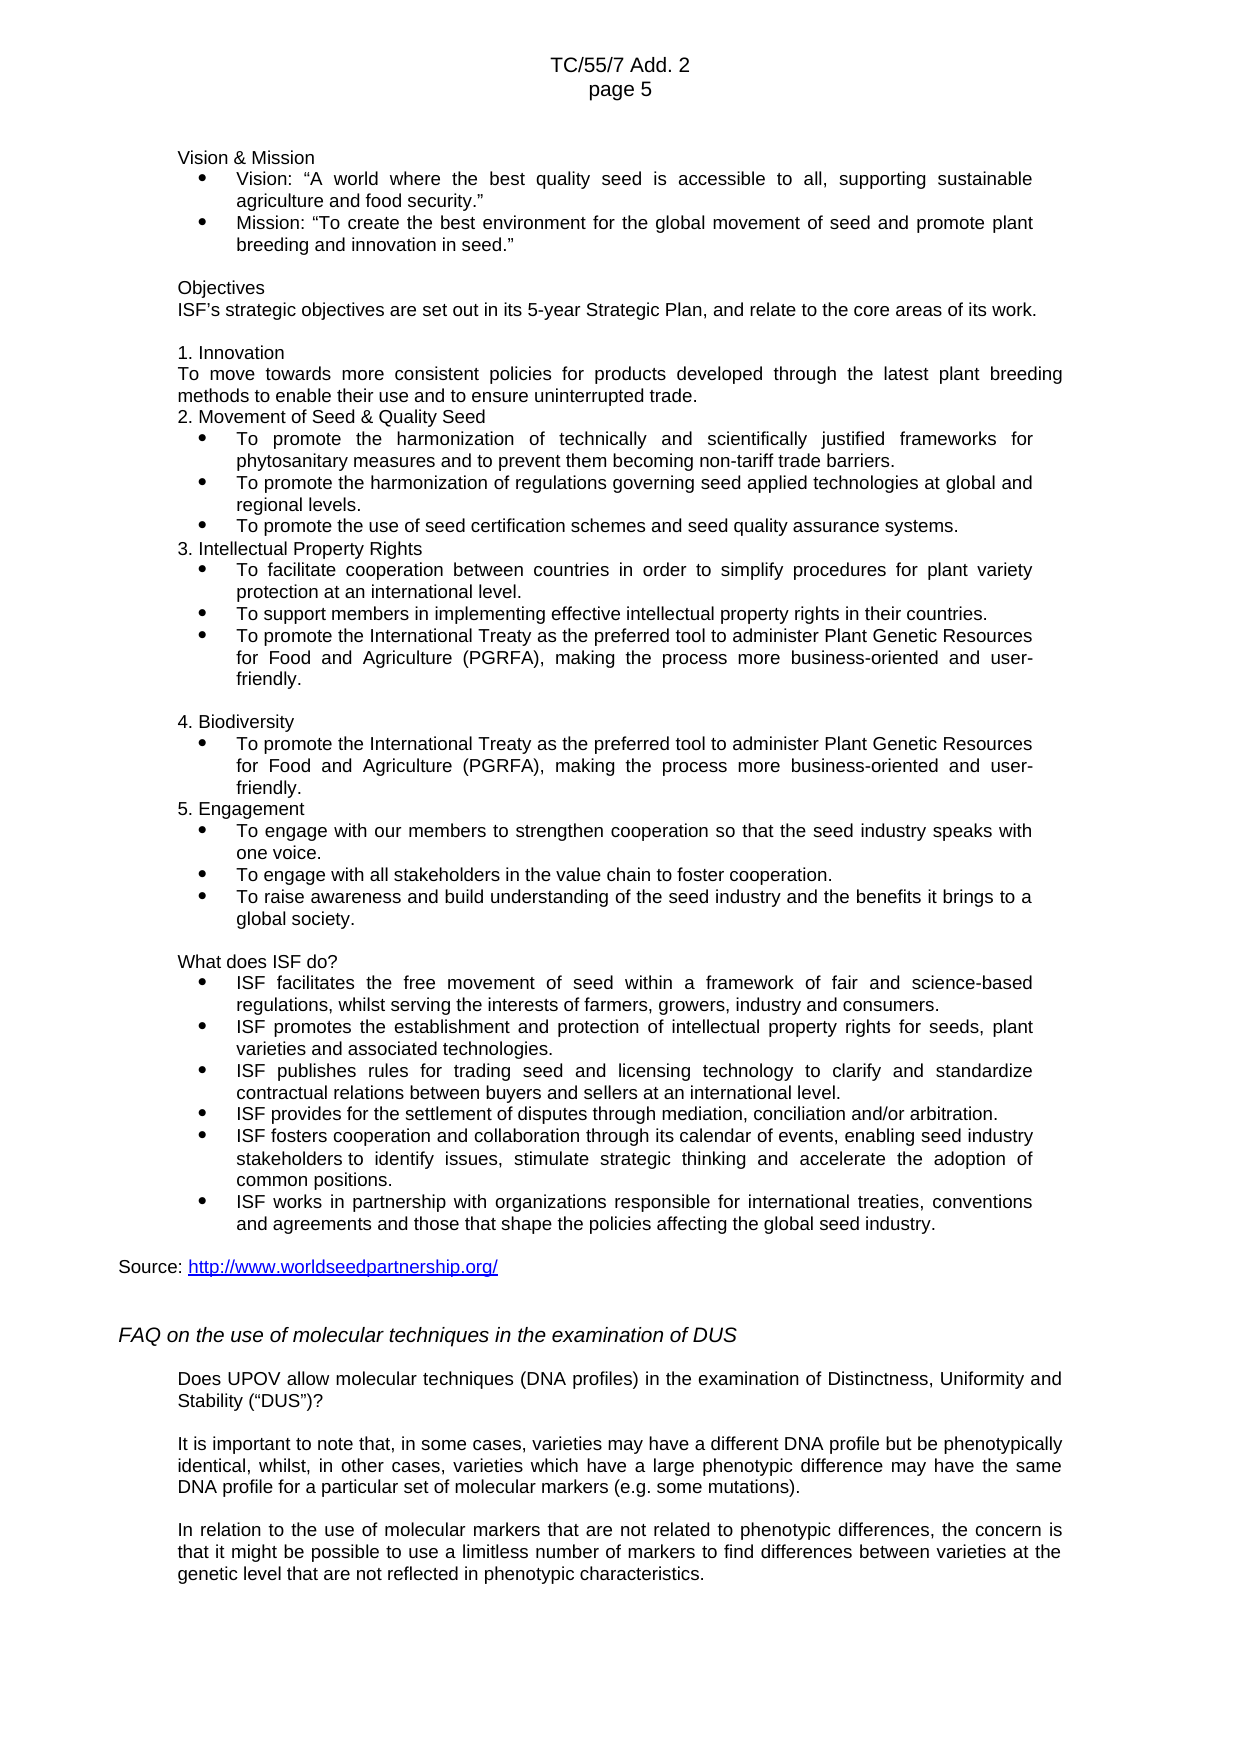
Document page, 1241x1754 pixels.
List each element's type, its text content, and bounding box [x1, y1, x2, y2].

text In relation to the use of molecular markers that are not related to phenotypic differences, the concern is that it might be possible to use a limitless number of markers to find differences between varieties at the genetic level that are not reflected in phenotypic characteristics. [177, 1519, 1063, 1584]
list Vision: “A world where the best quality seed is accessible to all, supporting sustainable agriculture and food security.” [199, 168, 1033, 212]
list To promote the International Treaty as the preferred tool to administer Plant Genetic Resources for Food and Agriculture (PGRFA), making the process more business-oriented and user-friendly. [199, 733, 1033, 798]
text Vision & Mission [177, 147, 1063, 168]
text ISF’s strategic objectives are set out in its 5-year Strategic Plan, and relate to the core areas of its work. [177, 298, 1063, 320]
text 3. Intellectual Property Rights [177, 537, 1063, 559]
list To promote the harmonization of technically and scientifically justified frameworks for phytosanitary measures and to prevent them becoming non-tariff trade barriers. [199, 428, 1033, 472]
list To promote the International Treaty as the preferred tool to administer Plant Genetic Resources for Food and Agriculture (PGRFA), making the process more business-oriented and user-friendly. [199, 624, 1033, 690]
text What does ISF do? [177, 951, 1063, 972]
text It is important to note that, in some cases, varieties may have a different DNA profile but be phenotypically identical, whilst, in other cases, varieties which have a large phenotypic difference may have the same DNA profile for a particular set of molecular markers (e.g. some mutations). [177, 1433, 1063, 1498]
list To promote the harmonization of regulations governing seed applied technologies at global and regional levels. [199, 472, 1033, 515]
text 1. Innovation [177, 342, 1063, 363]
list To engage with all stakeholders in the value chain to foster cooperation. [199, 863, 1033, 885]
list Mission: “To create the best environment for the global movement of seed and promote plant breeding and innovation in seed.” [199, 212, 1033, 255]
list To support members in implementing effective intellectual property rights in their countries. [199, 602, 1033, 624]
list ISF works in partnership with organizations responsible for international treaties, conventions and agreements and those that shape the policies affecting the global seed industry. [199, 1190, 1033, 1234]
list ISF facilitates the free movement of seed within a framework of fair and science-based regulations, whilst serving the interests of farmers, growers, industry and consumers. [199, 972, 1033, 1016]
list ISF promotes the establishment and protection of intellectual property rights for seeds, plant varieties and associated technologies. [199, 1016, 1033, 1059]
list ISF provides for the settlement of disputes through mediation, conciliation and/or arbitration. [199, 1103, 1033, 1125]
list To promote the use of seed certification schemes and seed quality assurance systems. [199, 515, 1033, 537]
list ISF fosters cooperation and collaboration through its calendar of events, enabling seed industry stakeholders to identify issues, stimulate strategic thinking and accelerate the adoption of common positions. [199, 1125, 1033, 1190]
subtitle FAQ on the use of molecular techniques in the examination of DUS [118, 1323, 1122, 1347]
text Source: http://www.worldseedpartnership.org/ [118, 1256, 1063, 1277]
list ISF publishes rules for trading seed and licensing technology to clarify and standardize contractual relations between buyers and sellers at an international level. [199, 1059, 1033, 1103]
list To raise awareness and build understanding of the seed industry and the benefits it brings to a global society. [199, 885, 1033, 929]
text 2. Movement of Seed & Quality Seed [177, 406, 1063, 428]
text 4. Biodiversity [177, 711, 1063, 733]
text Objectives [177, 277, 1063, 298]
list To engage with our members to strengthen cooperation so that the seed industry speaks with one voice. [199, 820, 1033, 863]
text 5. Engagement [177, 798, 1063, 820]
text Does UPOV allow molecular techniques (DNA profiles) in the examination of Distinctness, Uniformity and Stability (“DUS”)? [177, 1368, 1063, 1411]
list To facilitate cooperation between countries in order to simplify procedures for plant variety protection at an international level. [199, 559, 1033, 602]
text To move towards more consistent policies for products developed through the latest plant breeding methods to enable their use and to ensure uninterrupted trade. [177, 363, 1063, 406]
